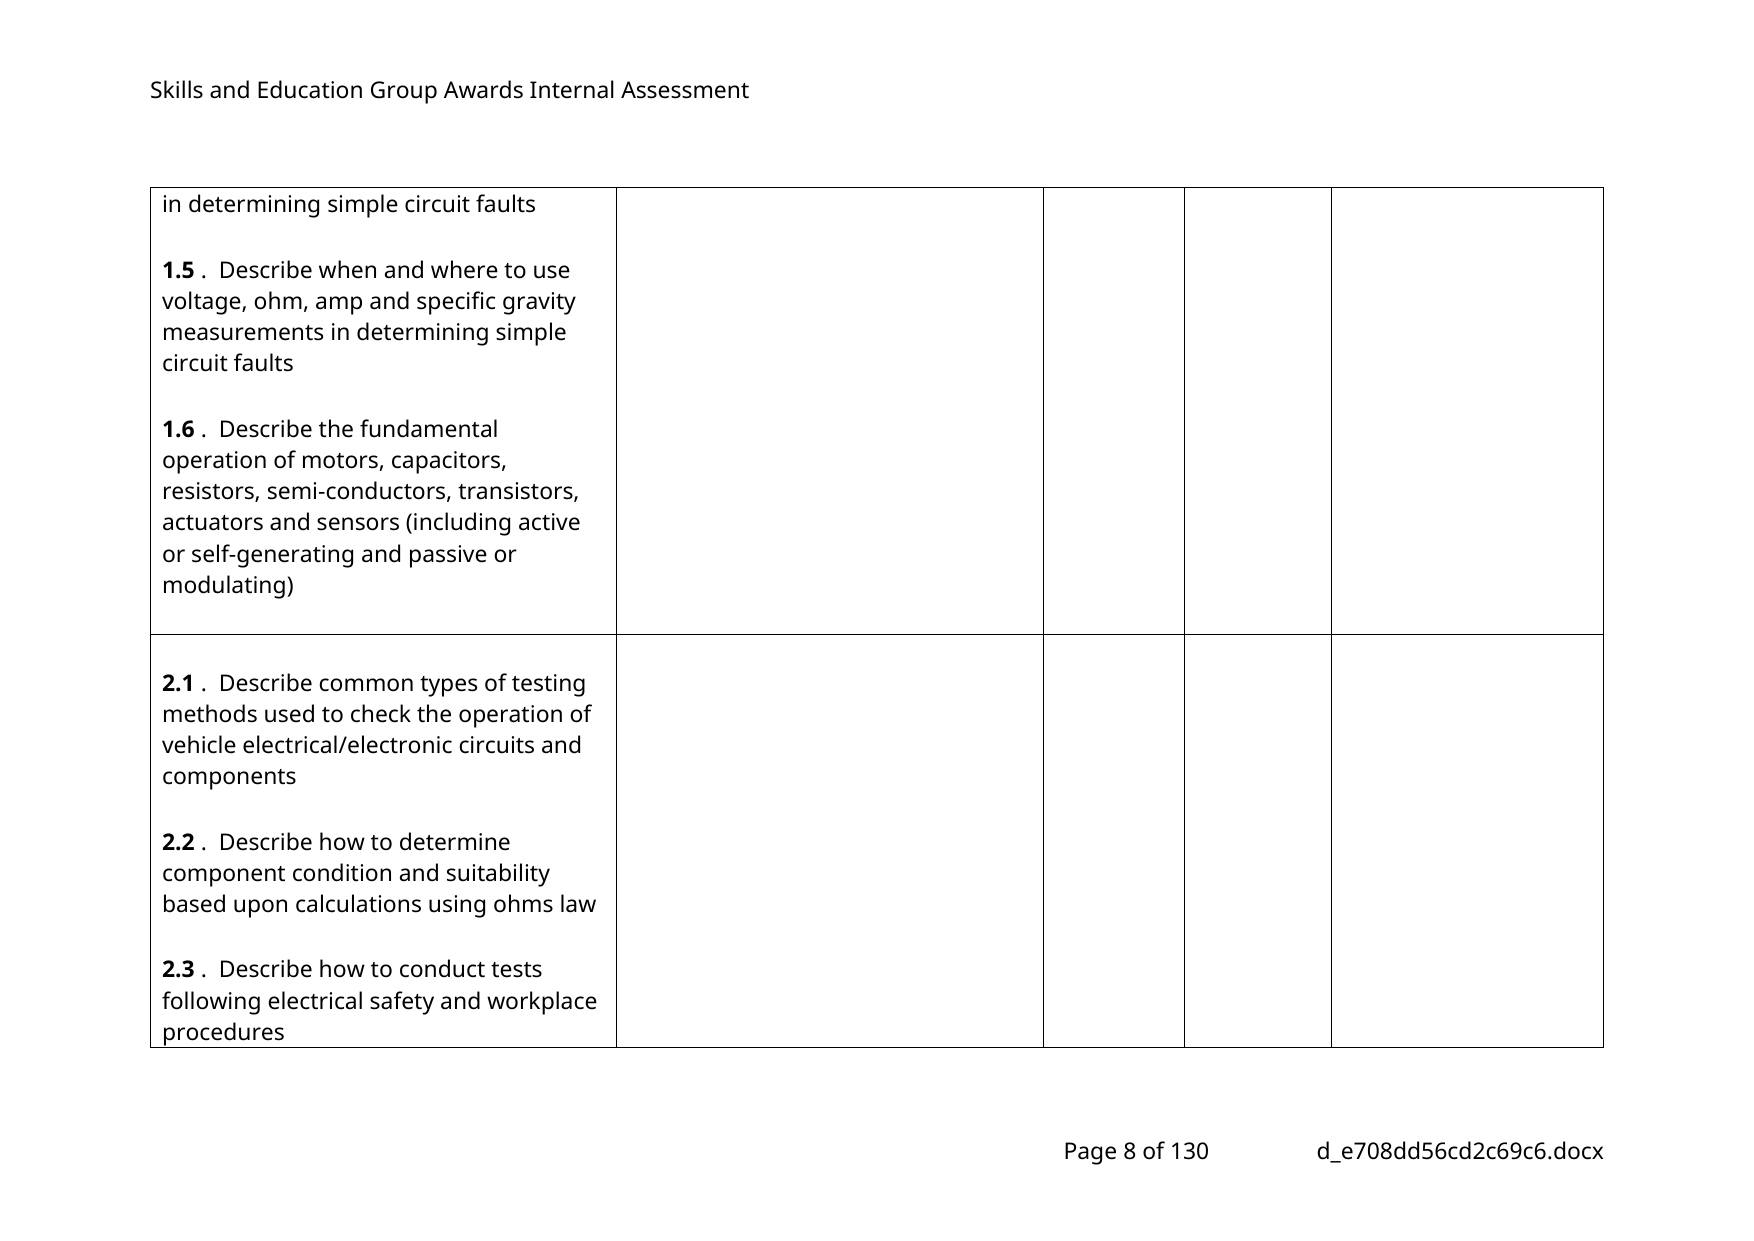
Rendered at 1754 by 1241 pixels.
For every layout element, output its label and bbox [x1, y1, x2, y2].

table_cell [617, 635, 1043, 1047]
table_cell [151, 188, 616, 634]
table_cell [1185, 188, 1331, 634]
table_cell [1332, 635, 1603, 1047]
table_cell [151, 635, 616, 1047]
table_cell [1044, 188, 1184, 634]
table_cell [1185, 635, 1331, 1047]
table_cell [1332, 188, 1603, 634]
table_cell [617, 188, 1043, 634]
table_cell [1044, 635, 1184, 1047]
